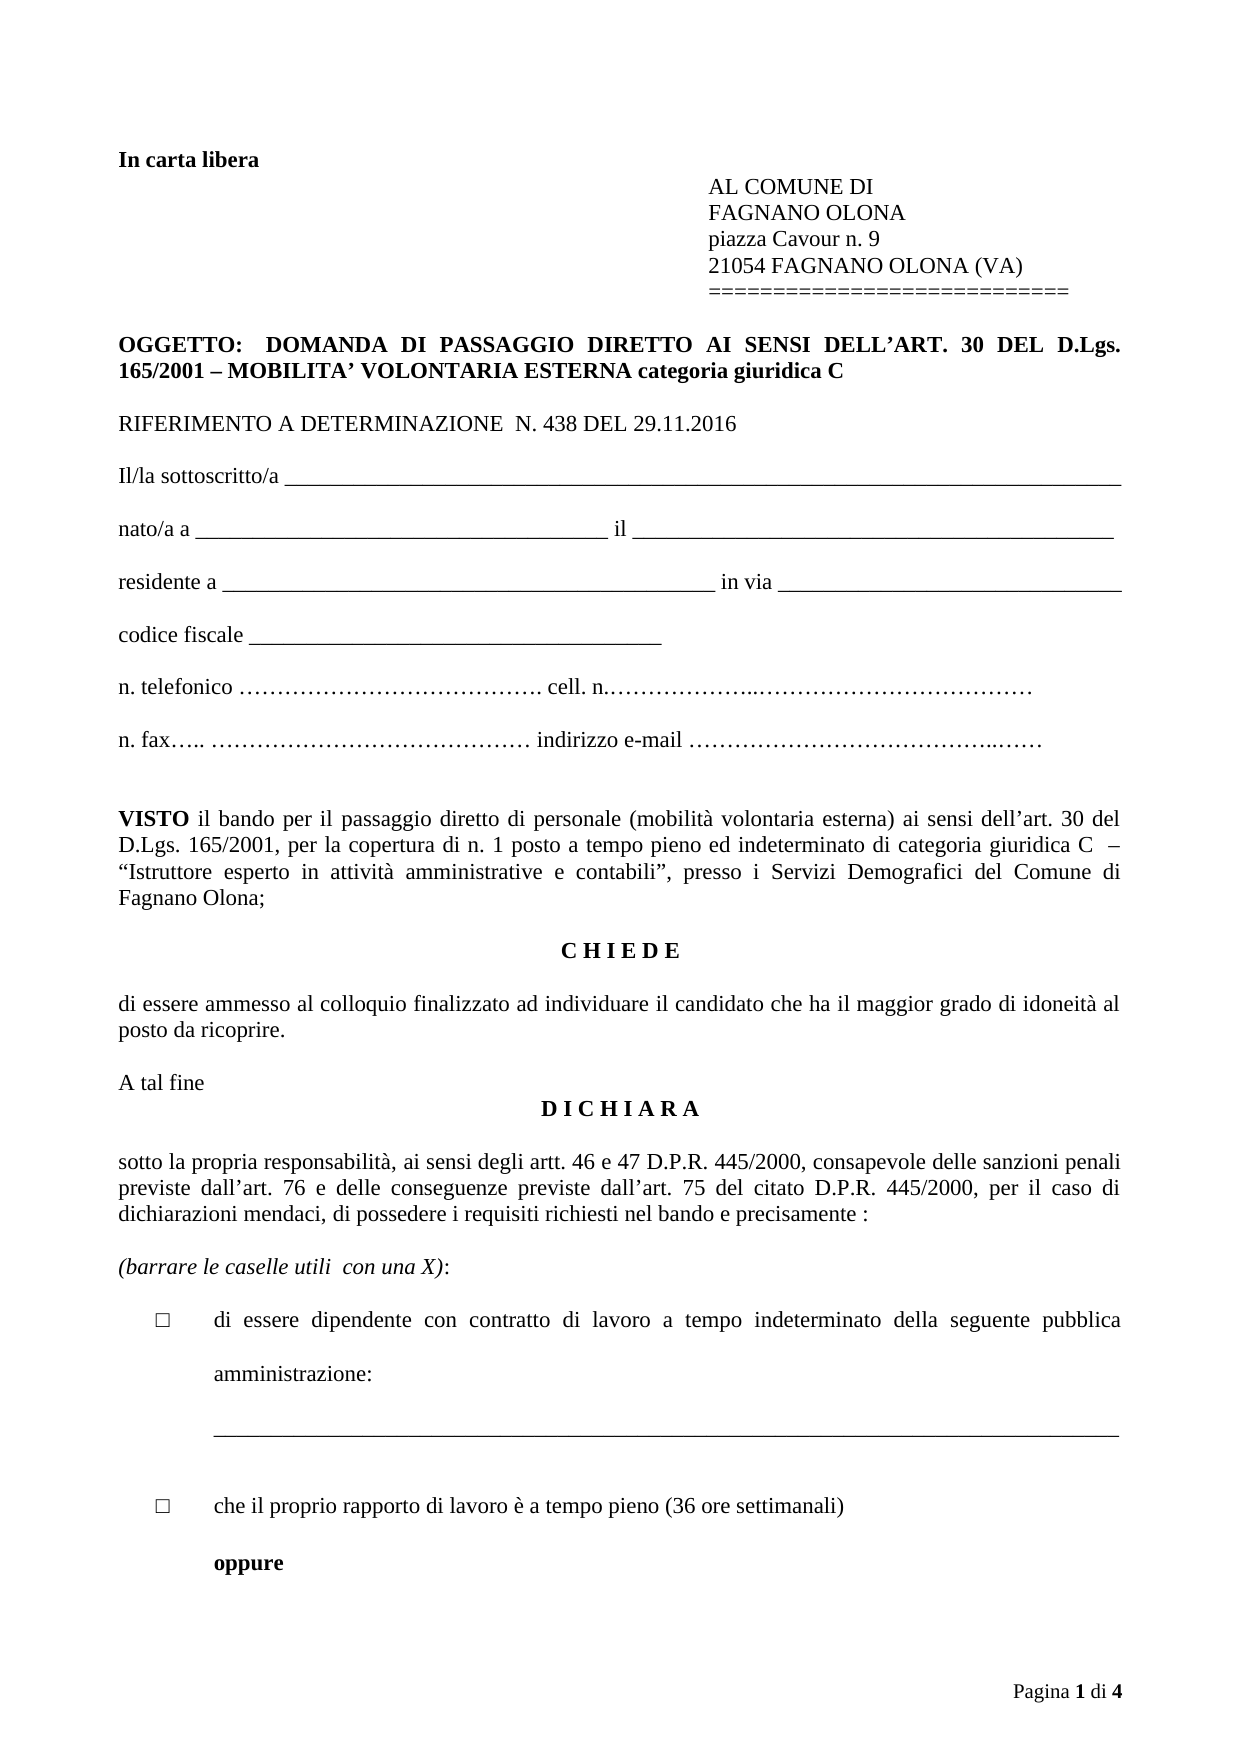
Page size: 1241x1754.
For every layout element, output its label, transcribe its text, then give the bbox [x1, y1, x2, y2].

subtitle D I C H I A R A [118, 1095, 1122, 1121]
text VISTO il bando per il passaggio diretto di personale (mobilità volontaria esterna) ai sensi dell’art. 30 del D.Lgs. 165/2001, per la copertura di n. 1 posto a tempo pieno ed indeterminato di categoria giuridica C – “Istruttore esperto in attività amministrative e contabili”, presso i Servizi Demografici del Comune di Fagnano Olona; [118, 805, 1122, 911]
text FAGNANO OLONA [634, 199, 1122, 225]
text nato/a a ____________________________________ il __________________________________________ [118, 515, 1122, 542]
subtitle In carta libera [118, 146, 1122, 173]
text codice fiscale ____________________________________ [118, 621, 1122, 647]
list di essere dipendente con contratto di lavoro a tempo indeterminato della seguente pubblica amministrazione: [156, 1306, 1122, 1387]
text Il/la sottoscritto/a _________________________________________________________________________ [118, 463, 1122, 489]
text ============================ [634, 278, 1122, 304]
text di essere ammesso al colloquio finalizzato ad individuare il candidato che ha il maggior grado di idoneità al posto da ricoprire. [118, 990, 1122, 1042]
text (barrare le caselle utili con una X): [118, 1253, 1122, 1279]
text n. fax….. …………………………………… indirizzo e-mail …………………………………..…… [118, 726, 1122, 752]
subtitle C H I E D E [118, 937, 1122, 963]
text residente a ___________________________________________ in via ______________________________ [118, 568, 1122, 594]
text OGGETTO: DOMANDA DI PASSAGGIO DIRETTO AI SENSI DELL’ART. 30 DEL D.Lgs. 165/2001 – MOBILITA’ VOLONTARIA ESTERNA categoria giuridica C [118, 331, 1122, 383]
text oppure [213, 1549, 1122, 1575]
text RIFERIMENTO A DETERMINAZIONE N. 438 DEL 29.11.2016 [118, 410, 1122, 436]
text piazza Cavour n. 9 [634, 225, 1122, 252]
text _______________________________________________________________________________ [213, 1413, 1122, 1439]
text 21054 FAGNANO OLONA (VA) [634, 252, 1122, 278]
list che il proprio rapporto di lavoro è a tempo pieno (36 ore settimanali) [156, 1492, 1122, 1521]
text A tal fine [118, 1069, 1122, 1095]
text n. telefonico …………………………………. cell. n.………………..……………………………… [118, 673, 1122, 700]
text sotto la propria responsabilità, ai sensi degli artt. 46 e 47 D.P.R. 445/2000, consapevole delle sanzioni penali previste dall’art. 76 e delle conseguenze previste dall’art. 75 del citato D.P.R. 445/2000, per il caso di dichiarazioni mendaci, di possedere i requisiti richiesti nel bando e precisamente : [118, 1148, 1122, 1227]
text AL COMUNE DI [634, 173, 1122, 199]
